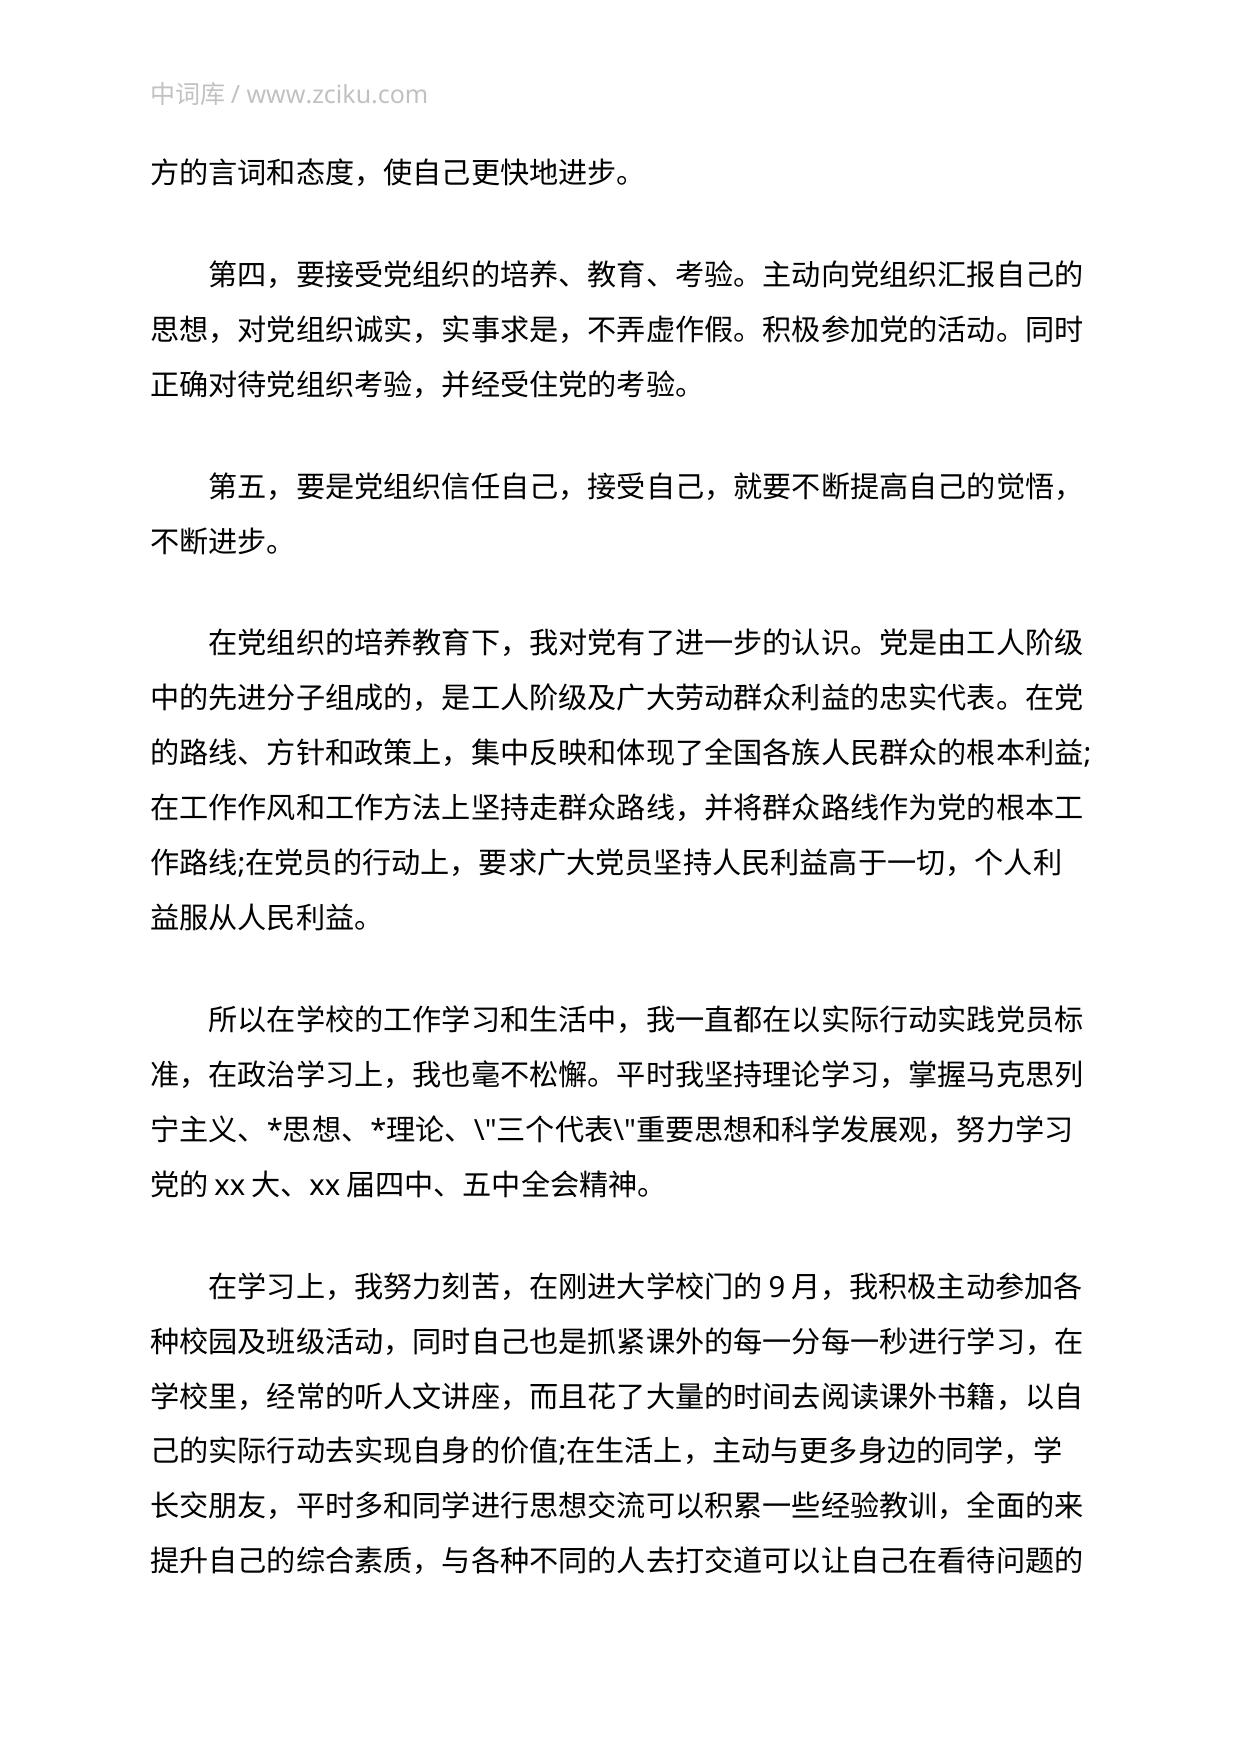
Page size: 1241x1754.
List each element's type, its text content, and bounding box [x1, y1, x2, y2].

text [150, 1263, 1090, 1580]
text 所以在学校的工作学习和生活中，我一直都在以实际行动实践党员标准，在政治学习上，我也毫不松懈。平时我坚持理论学习，掌握马克思列宁主义、*思想、*理论、\"三个代表\"重要思想和科学发展观，努力学习党的xx大、xx届四中、五中全会精神。 [150, 996, 1090, 1204]
text 第四，要接受党组织的培养、教育、考验。主动向党组织汇报自己的思想，对党组织诚实，实事求是，不弄虚作假。积极参加党的活动。同时正确对待党组织考验，并经受住党的考验。 [150, 252, 1090, 404]
text 在党组织的培养教育下，我对党有了进一步的认识。党是由工人阶级中的先进分子组成的，是工人阶级及广大劳动群众利益的忠实代表。在党的路线、方针和政策上，集中反映和体现了全国各族人民群众的根本利益;在工作作风和工作方法上坚持走群众路线，并将群众路线作为党的根本工作路线;在党员的行动上，要求广大党员坚持人民利益高于一切，个人利益服从人民利益。 [150, 620, 1090, 937]
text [150, 150, 1090, 192]
text 第五，要是党组织信任自己，接受自己，就要不断提高自己的觉悟，不断进步。 [150, 463, 1090, 561]
